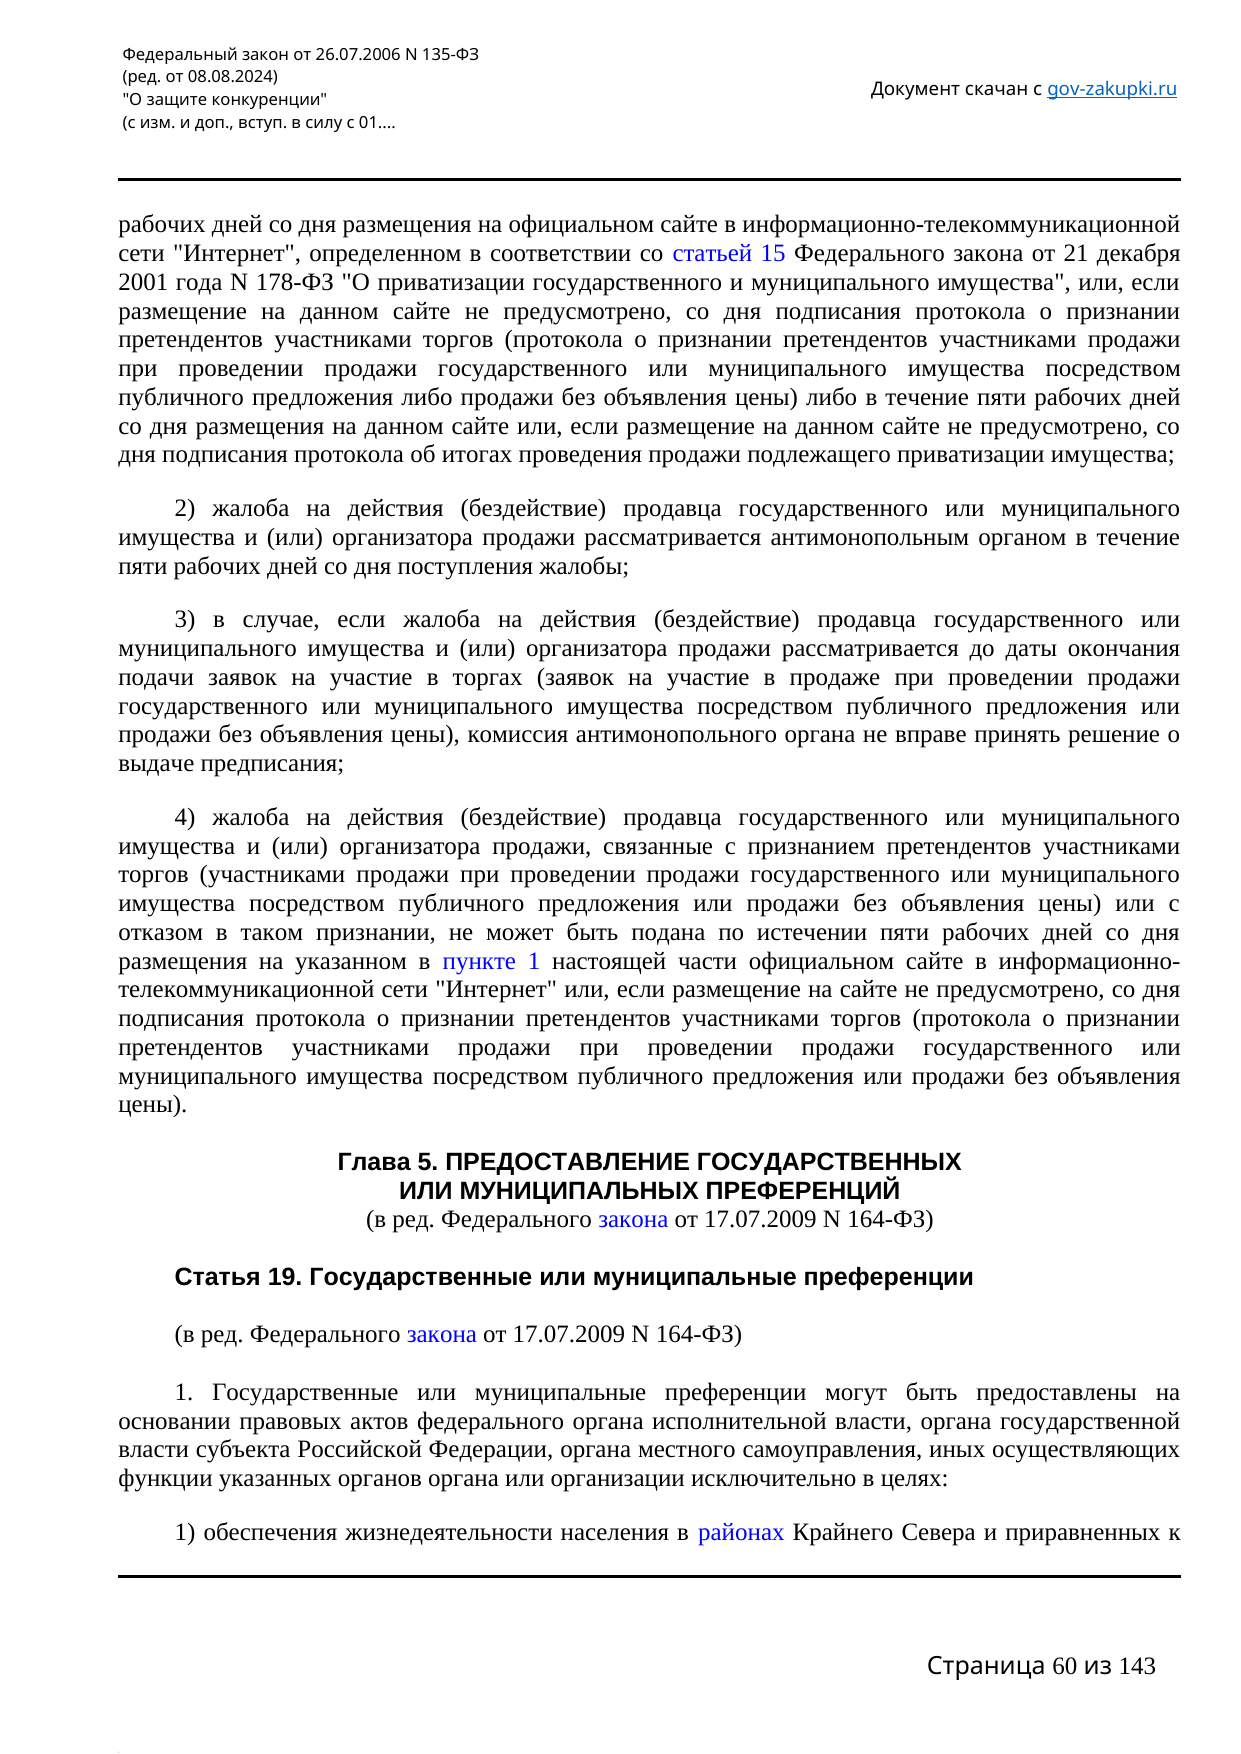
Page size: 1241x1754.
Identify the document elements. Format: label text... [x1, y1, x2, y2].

text (в ред. Федерального закона от 17.07.2009 N 164-ФЗ) [118, 1319, 1181, 1348]
title Глава 5. ПРЕДОСТАВЛЕНИЕ ГОСУДАРСТВЕННЫХ [118, 1147, 1181, 1176]
title ИЛИ МУНИЦИПАЛЬНЫХ ПРЕФЕРЕНЦИЙ [118, 1176, 1181, 1204]
text 3) в случае, если жалоба на действия (бездействие) продавца государственного или муниципального имущества и (или) организатора продажи рассматривается до даты окончания подачи заявок на участие в торгах (заявок на участие в продаже при проведении продажи государственного или муниципального имущества посредством публичного предложения или продажи без объявления цены), комиссия антимонопольного органа не вправе принять решение о выдаче предписания; [118, 604, 1181, 777]
title Статья 19. Государственные или муниципальные преференции [118, 1262, 1181, 1291]
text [118, 209, 1181, 468]
text 1. Государственные или муниципальные преференции могут быть предоставлены на основании правовых актов федерального органа исполнительной власти, органа государственной власти субъекта Российской Федерации, органа местного самоуправления, иных осуществляющих функции указанных органов органа или организации исключительно в целях: [118, 1377, 1181, 1492]
text (в ред. Федерального закона от 17.07.2009 N 164-ФЗ) [118, 1204, 1181, 1233]
text 2) жалоба на действия (бездействие) продавца государственного или муниципального имущества и (или) организатора продажи рассматривается антимонопольным органом в течение пяти рабочих дней со дня поступления жалобы; [118, 493, 1181, 579]
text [118, 1517, 1181, 1546]
text 4) жалоба на действия (бездействие) продавца государственного или муниципального имущества и (или) организатора продажи, связанные с признанием претендентов участниками торгов (участниками продажи при проведении продажи государственного или муниципального имущества посредством публичного предложения или продажи без объявления цены) или с отказом в таком признании, не может быть подана по истечении пяти рабочих дней со дня размещения на указанном в пункте 1 настоящей части официальном сайте в информационно-телекоммуникационной сети "Интернет" или, если размещение на сайте не предусмотрено, со дня подписания протокола о признании претендентов участниками торгов (протокола о признании претендентов участниками продажи при проведении продажи государственного или муниципального имущества посредством публичного предложения или продажи без объявления цены). [118, 802, 1181, 1118]
